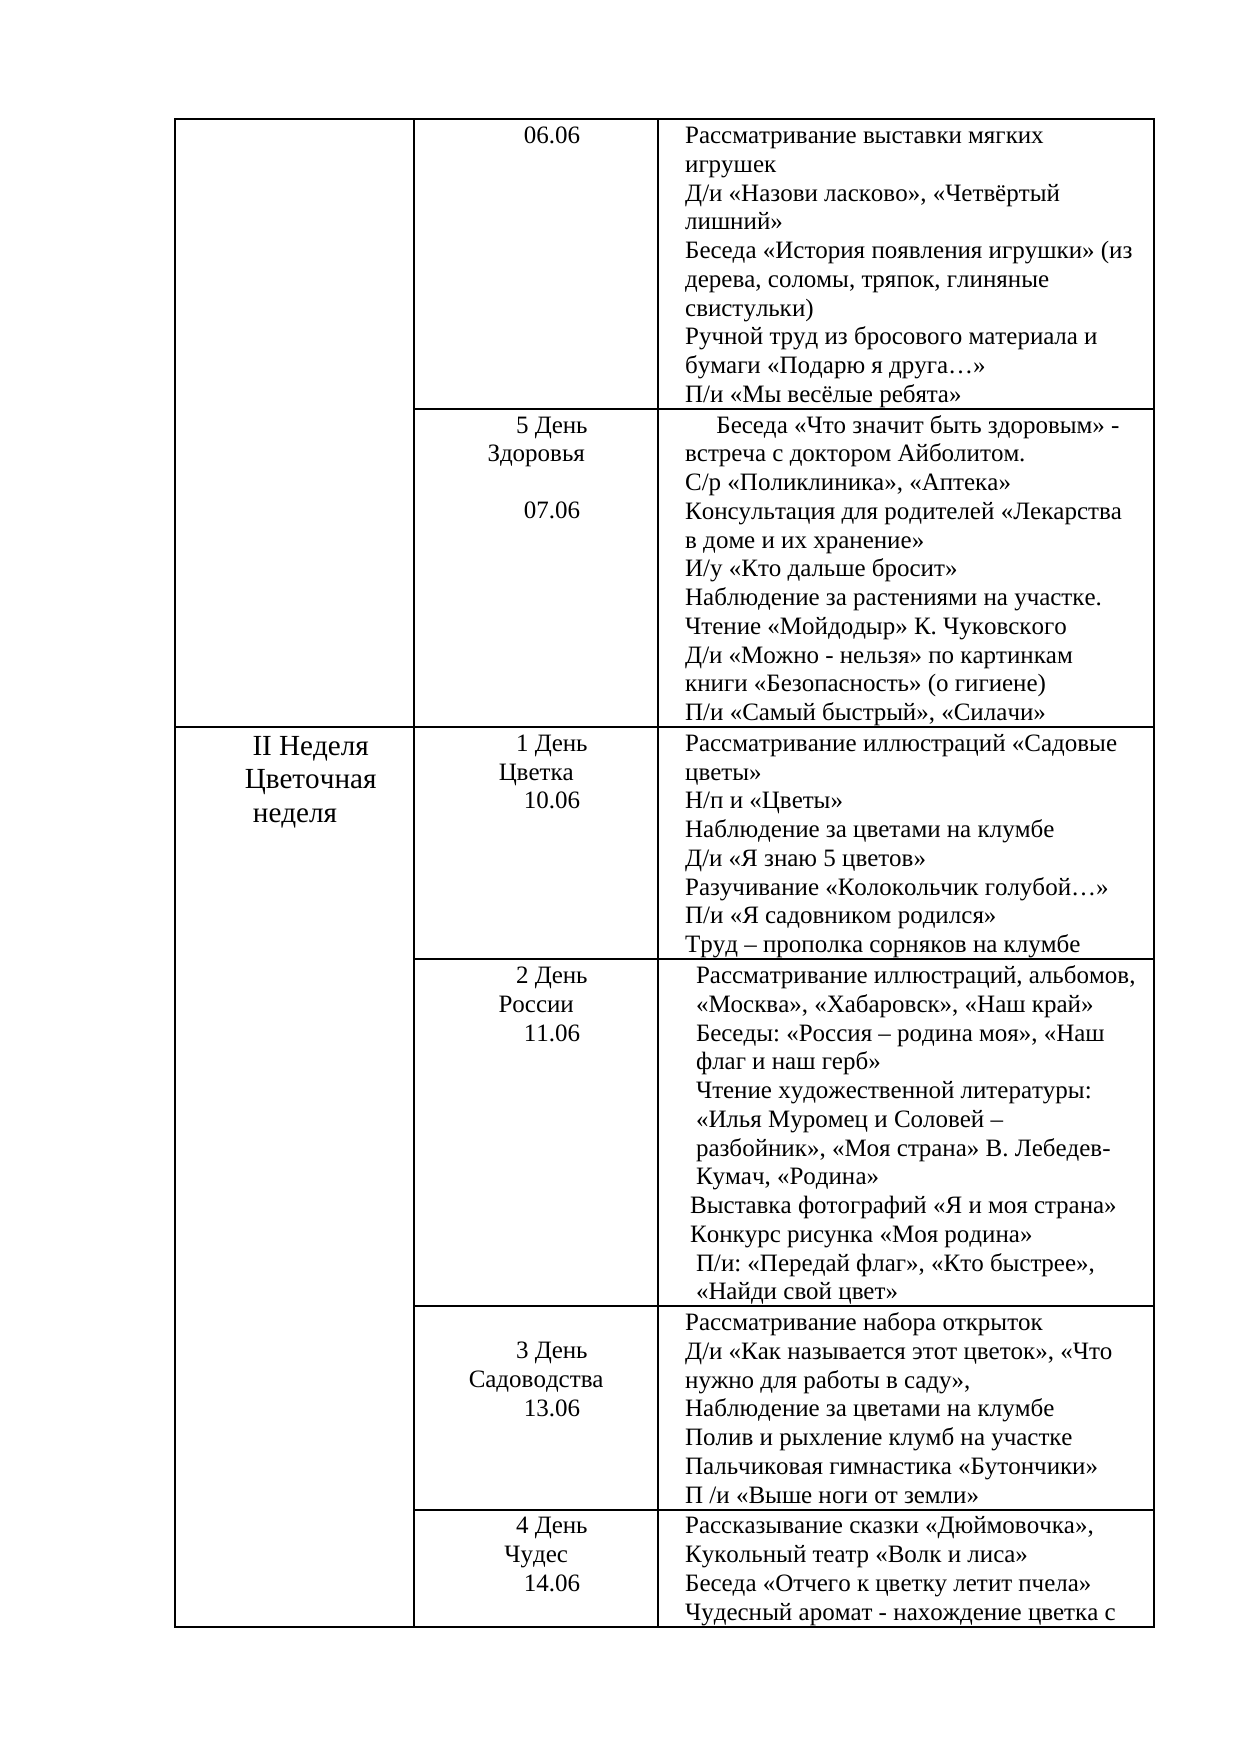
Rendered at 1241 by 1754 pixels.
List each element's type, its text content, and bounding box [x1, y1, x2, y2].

table_cell Беседа «Что значит быть здоровым» - встреча с доктором Айболитом. С/р «Поликлиника», «Аптека» Консультация для родителей «Лекарства в доме и их хранение» И/у «Кто дальше бросит» Наблюдение за растениями на участке. Чтение «Мойдодыр» К. Чуковского Д/и «Можно - нельзя» по картинкам книги «Безопасность» (о гигиене) П/и «Самый быстрый», «Силачи» [659, 410, 1153, 726]
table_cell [659, 1511, 1153, 1626]
table_cell 5 День Здоровья 07.06 [415, 410, 657, 726]
table_cell 1 День Цветка 10.06 [415, 728, 657, 958]
table_cell Рассматривание иллюстраций, альбомов, «Москва», «Хабаровск», «Наш край» Беседы: «Россия – родина моя», «Наш флаг и наш герб» Чтение художественной литературы: «Илья Муромец и Соловей – разбойник», «Моя страна» В. Лебедев-Кумач, «Родина» Выставка фотографий «Я и моя страна» Конкурс рисунка «Моя родина» П/и: «Передай флаг», «Кто быстрее», «Найди свой цвет» [659, 960, 1153, 1305]
table_cell Рассматривание иллюстраций «Садовые цветы» Н/п и «Цветы» Наблюдение за цветами на клумбе Д/и «Я знаю 5 цветов» Разучивание «Колокольчик голубой…» П/и «Я садовником родился» Труд – прополка сорняков на клумбе [659, 728, 1153, 958]
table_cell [415, 120, 657, 408]
table_cell 3 День Садоводства 13.06 [415, 1307, 657, 1508]
table_cell 4 День Чудес 14.06 [415, 1511, 657, 1626]
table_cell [659, 120, 1153, 408]
table_cell Рассматривание набора открыток Д/и «Как называется этот цветок», «Что нужно для работы в саду», Наблюдение за цветами на клумбе Полив и рыхление клумб на участке Пальчиковая гимнастика «Бутончики» П /и «Выше ноги от земли» [659, 1307, 1153, 1508]
table_cell II Неделя Цветочная неделя [176, 728, 413, 1626]
table_cell 2 День России 11.06 [415, 960, 657, 1305]
